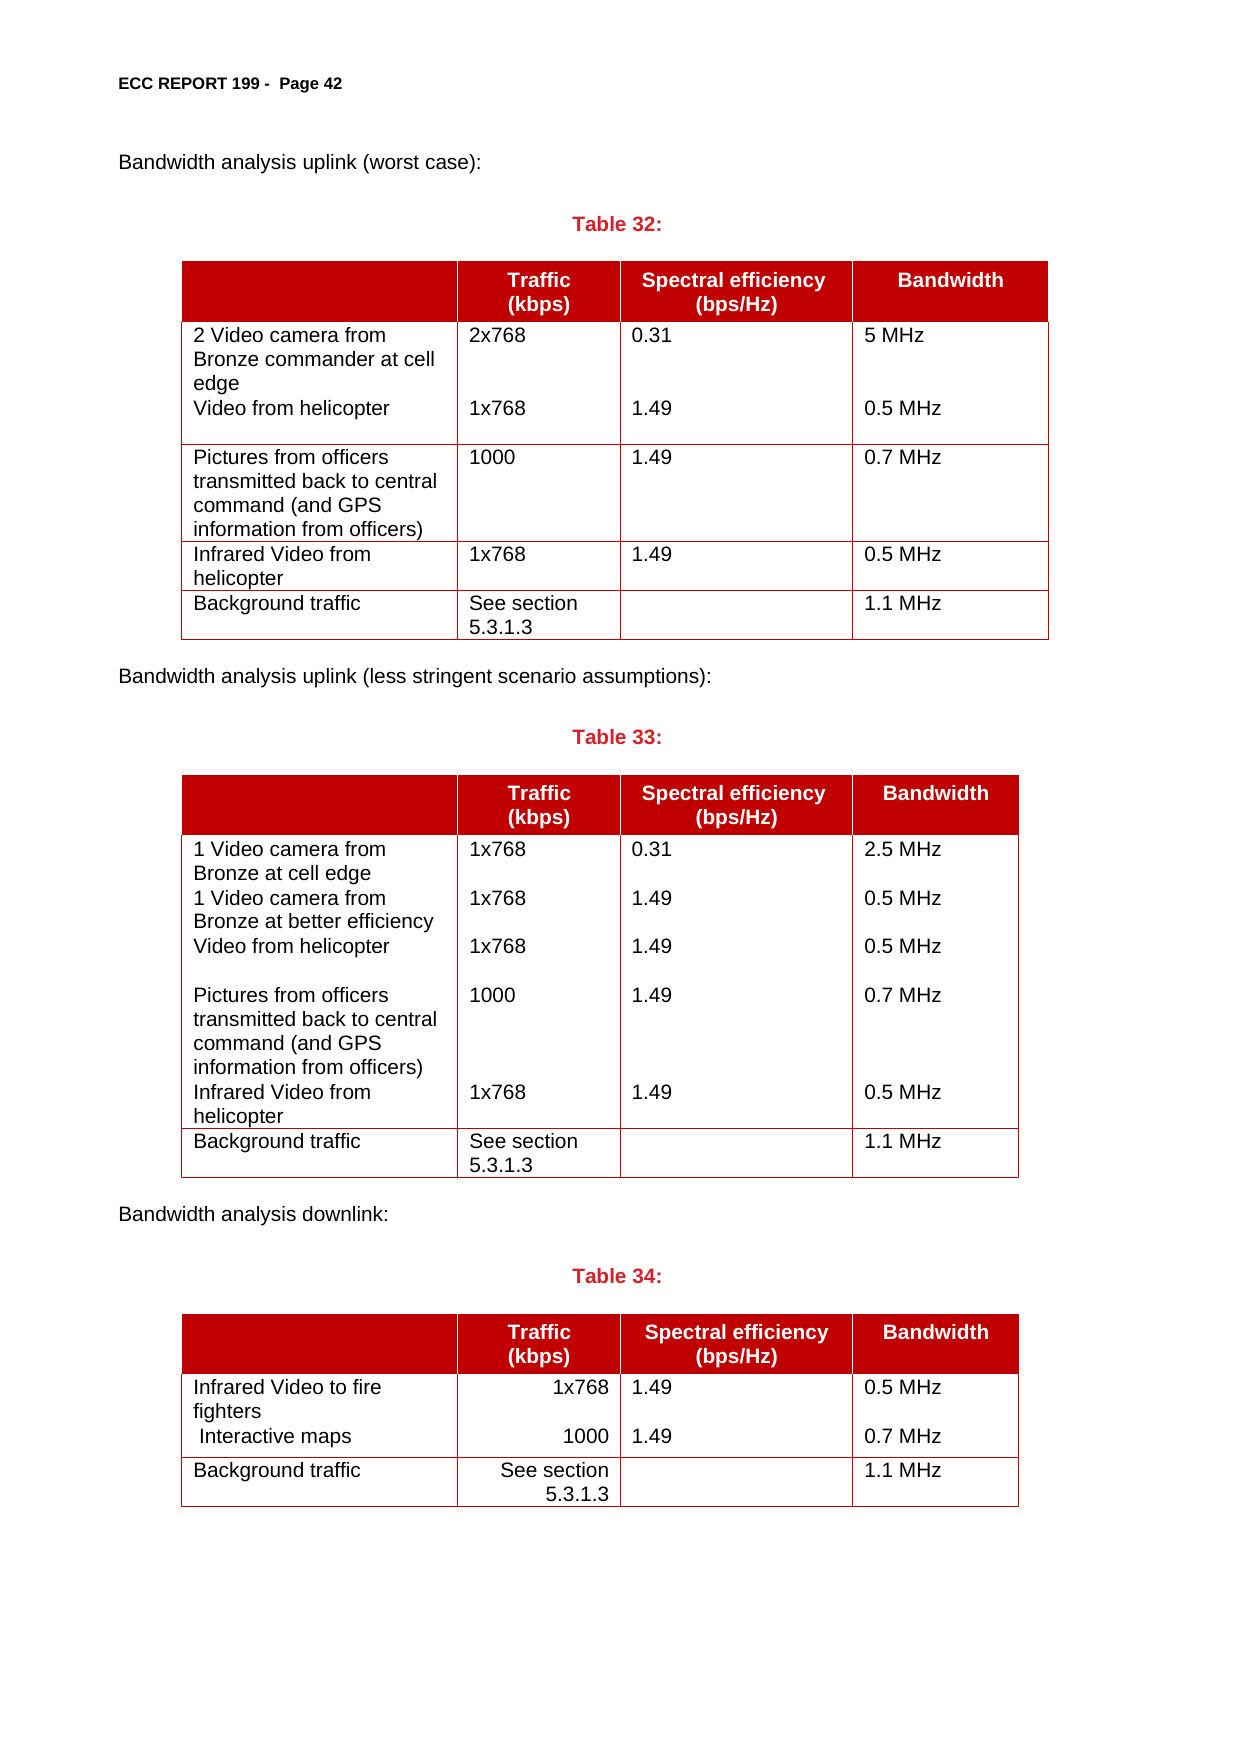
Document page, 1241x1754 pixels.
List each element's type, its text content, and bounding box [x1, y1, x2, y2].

table_cell See section 5.3.1.3 [458, 1458, 620, 1506]
table_header Traffic (kbps) [458, 775, 620, 835]
table_header Traffic (kbps) [458, 261, 620, 322]
table_cell 1 Video camera from Bronze at better efficiency [182, 885, 457, 933]
table_cell 1.1 MHz [853, 1129, 1018, 1177]
table_header [182, 1314, 457, 1374]
table_cell 0.7 MHz [853, 445, 1048, 541]
table_cell 1x768 [458, 1375, 620, 1423]
table_cell 1.49 [621, 542, 852, 589]
table_cell 1.49 [621, 983, 852, 1079]
table_cell 0.31 [621, 323, 852, 395]
table_cell Background traffic [182, 591, 457, 638]
table_cell Interactive maps [182, 1424, 457, 1457]
table_cell Pictures from officers transmitted back to central command (and GPS information from officers) [182, 983, 457, 1079]
table_cell Background traffic [182, 1129, 457, 1177]
table_header Bandwidth [853, 1314, 1019, 1374]
table_cell 0.5 MHz [853, 934, 1018, 982]
table_header Spectral efficiency (bps/Hz) [621, 775, 852, 835]
table_cell 1 Video camera from Bronze at cell edge [182, 836, 457, 884]
table_cell 0.7 MHz [853, 1424, 1018, 1457]
table_cell [621, 1129, 852, 1177]
table_cell 1.49 [621, 445, 852, 541]
table_header Bandwidth [853, 261, 1048, 322]
table_header Spectral efficiency (bps/Hz) [621, 1314, 852, 1374]
table_header Traffic (kbps) [458, 1314, 620, 1374]
table_cell 1x768 [458, 836, 620, 884]
table_cell Infrared Video to fire fighters [182, 1375, 457, 1423]
table_cell 2 Video camera from Bronze commander at cell edge [182, 323, 457, 395]
text Bandwidth analysis uplink (less stringent scenario assumptions): [118, 663, 1122, 687]
table_cell 0.5 MHz [853, 1375, 1018, 1423]
table_cell 1.49 [621, 1080, 852, 1128]
table_cell 1000 [458, 983, 620, 1079]
table_cell 1x768 [458, 542, 620, 589]
table_cell See section 5.3.1.3 [458, 1129, 620, 1177]
table_cell 1000 [458, 1424, 620, 1457]
table_cell 1x768 [458, 1080, 620, 1128]
table_cell 1.49 [621, 885, 852, 933]
table_header [182, 775, 457, 835]
table_header Bandwidth [853, 775, 1019, 835]
table_cell 2x768 [458, 323, 620, 395]
table_cell 0.5 MHz [853, 396, 1048, 444]
table_cell [621, 591, 852, 638]
table_cell 0.31 [621, 836, 852, 884]
table_header Spectral efficiency (bps/Hz) [621, 261, 852, 322]
table_cell 5 MHz [853, 323, 1048, 395]
table_cell 0.5 MHz [853, 1080, 1018, 1128]
table_cell 1000 [458, 445, 620, 541]
table_cell 0.5 MHz [853, 885, 1018, 933]
table_cell 1.49 [621, 1375, 852, 1423]
table_cell 1x768 [458, 885, 620, 933]
table_cell Infrared Video from helicopter [182, 542, 457, 589]
table_cell Video from helicopter [182, 934, 457, 982]
table_cell 1x768 [458, 396, 620, 444]
table_cell [621, 1458, 852, 1506]
table_cell Infrared Video from helicopter [182, 1080, 457, 1128]
table_cell See section 5.3.1.3 [458, 591, 620, 638]
table_cell 0.5 MHz [853, 542, 1048, 589]
table_header [182, 261, 457, 322]
text Bandwidth analysis uplink (worst case): [118, 150, 1122, 174]
table_cell 1.1 MHz [853, 591, 1048, 638]
table_cell 1.1 MHz [853, 1458, 1018, 1506]
table_cell 0.7 MHz [853, 983, 1018, 1079]
table_cell 1.49 [621, 1424, 852, 1457]
table_cell 2.5 MHz [853, 836, 1018, 884]
text Bandwidth analysis downlink: [118, 1202, 1122, 1226]
table_cell 1x768 [458, 934, 620, 982]
table_cell Pictures from officers transmitted back to central command (and GPS information from officers) [182, 445, 457, 541]
table_cell Video from helicopter [182, 396, 457, 444]
table_cell 1.49 [621, 934, 852, 982]
table_cell Background traffic [182, 1458, 457, 1506]
table_cell 1.49 [621, 396, 852, 444]
